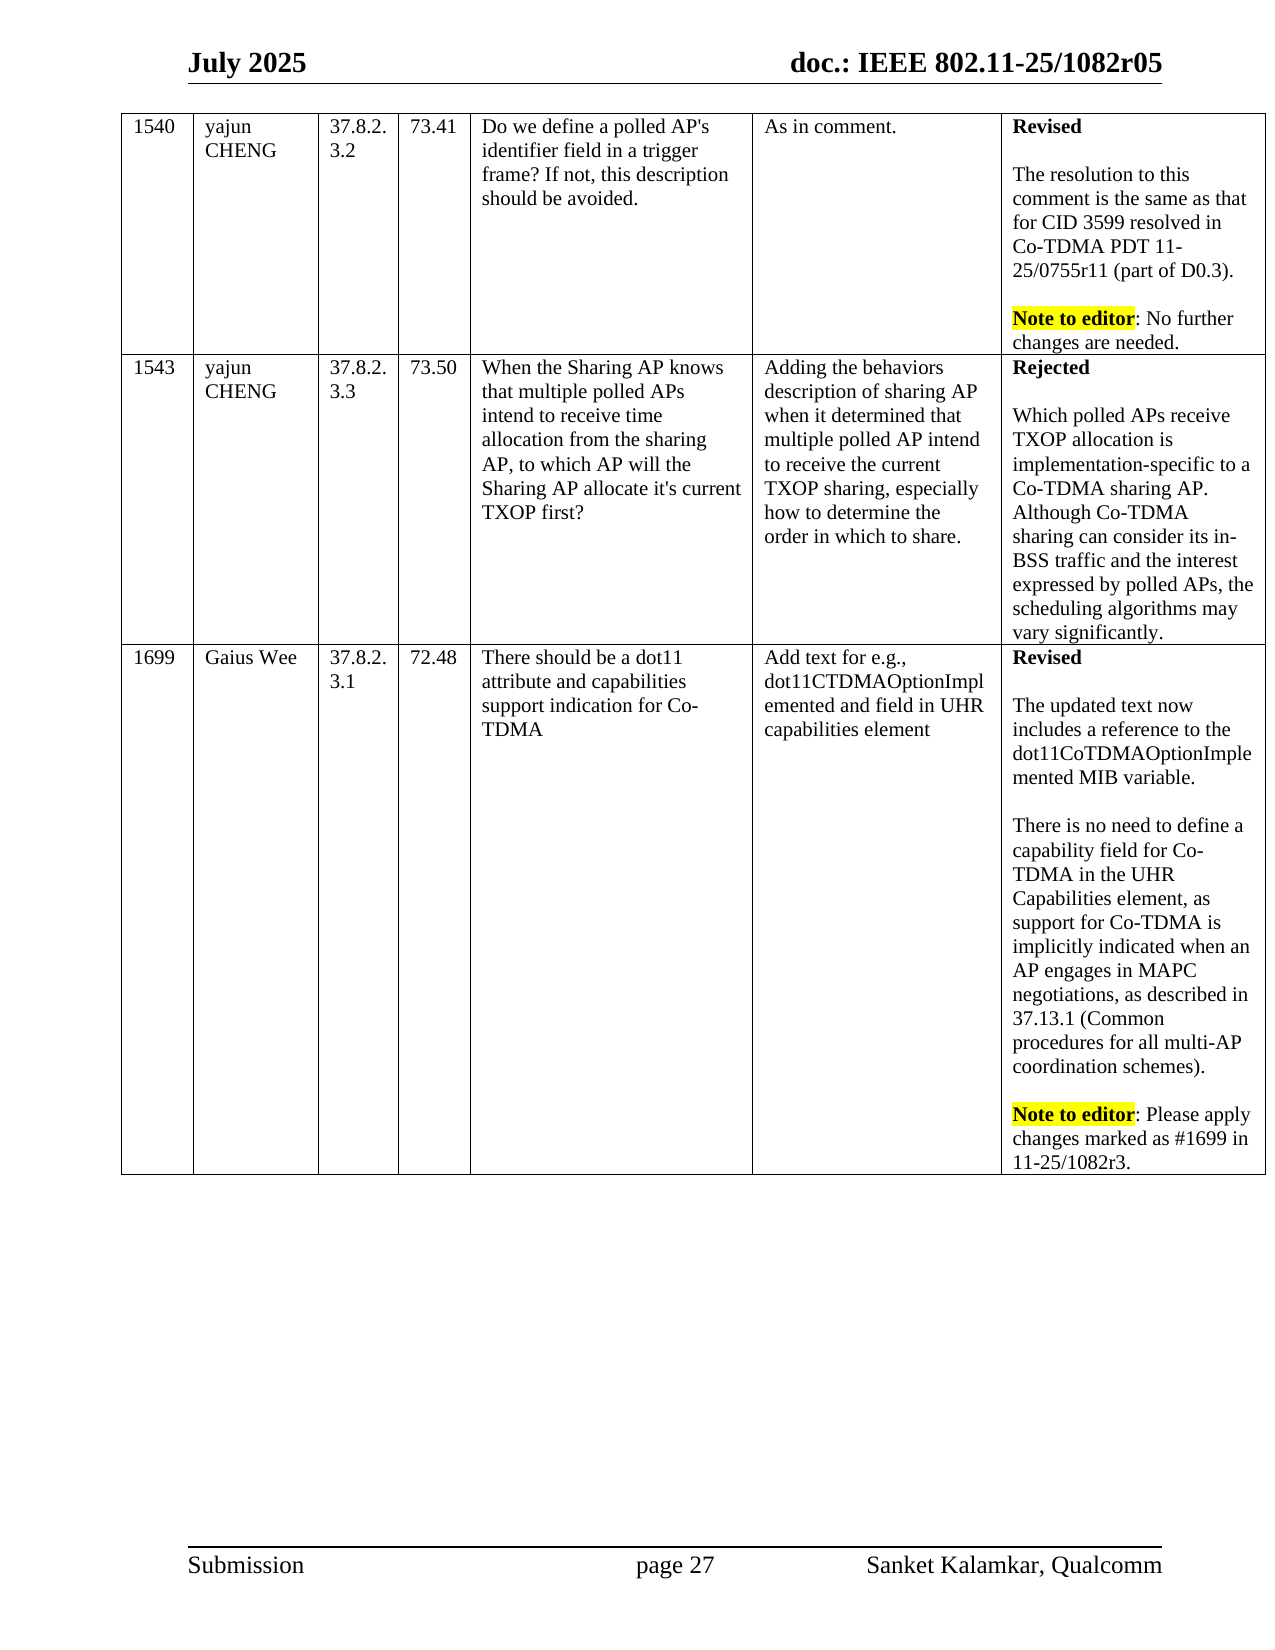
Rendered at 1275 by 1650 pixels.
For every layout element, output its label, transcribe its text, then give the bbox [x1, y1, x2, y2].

table_cell Gaius Wee [194, 645, 318, 1174]
table_cell 37.8.2.3.1 [319, 645, 398, 1174]
table_cell Add text for e.g., dot11CTDMAOptionImplemented and field in UHR capabilities element [753, 645, 1001, 1174]
table_cell There should be a dot11 attribute and capabilities support indication for Co-TDMA [471, 645, 752, 1174]
table_cell 1540 [122, 114, 193, 354]
table_cell 37.8.2.3.2 [319, 114, 398, 354]
table_cell Rejected Which polled APs receive TXOP allocation is implementation-specific to a Co-TDMA sharing AP. Although Co-TDMA sharing can consider its in-BSS traffic and the interest expressed by polled APs, the scheduling algorithms may vary significantly. [1002, 355, 1265, 644]
table_cell 72.48 [399, 645, 470, 1174]
table_cell Revised The updated text now includes a reference to the dot11CoTDMAOptionImplemented MIB variable. There is no need to define a capability field for Co-TDMA in the UHR Capabilities element, as support for Co-TDMA is implicitly indicated when an AP engages in MAPC negotiations, as described in 37.13.1 (Common procedures for all multi-AP coordination schemes). Note to editor: Please apply changes marked as #1699 in 11-25/1082r3. [1002, 645, 1265, 1174]
table_cell When the Sharing AP knows that multiple polled APs intend to receive time allocation from the sharing AP, to which AP will the Sharing AP allocate it's current TXOP first? [471, 355, 752, 644]
table_cell 37.8.2.3.3 [319, 355, 398, 644]
table_cell Adding the behaviors description of sharing AP when it determined that multiple polled AP intend to receive the current TXOP sharing, especially how to determine the order in which to share. [753, 355, 1001, 644]
table_cell 1543 [122, 355, 193, 644]
table_cell Do we define a polled AP's identifier field in a trigger frame? If not, this description should be avoided. [471, 114, 752, 354]
table_cell 1699 [122, 645, 193, 1174]
table_cell 73.50 [399, 355, 470, 644]
table_cell 73.41 [399, 114, 470, 354]
table_cell As in comment. [753, 114, 1001, 354]
table_cell yajun CHENG [194, 355, 318, 644]
table_cell Revised The resolution to this comment is the same as that for CID 3599 resolved in Co-TDMA PDT 11-25/0755r11 (part of D0.3). Note to editor: No further changes are needed. [1002, 114, 1265, 354]
table_cell yajun CHENG [194, 114, 318, 354]
